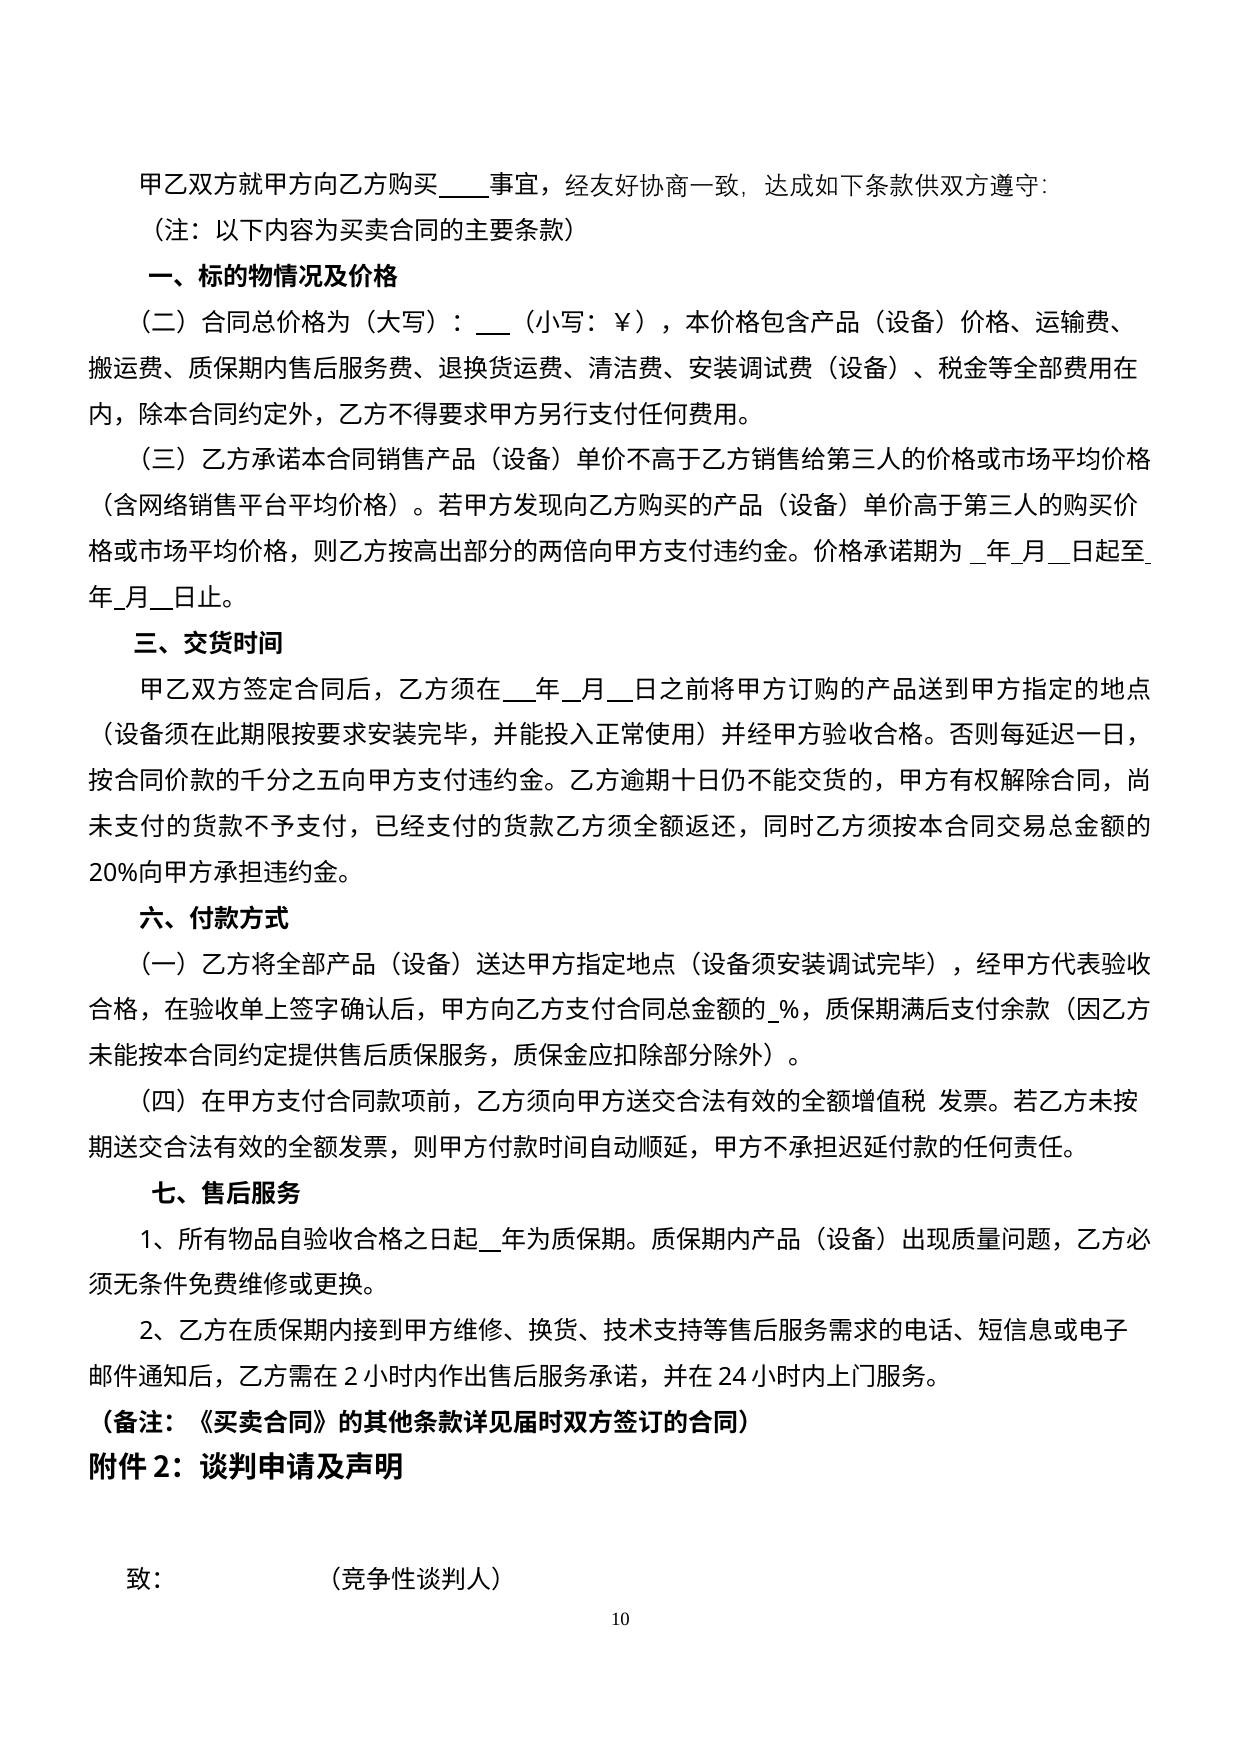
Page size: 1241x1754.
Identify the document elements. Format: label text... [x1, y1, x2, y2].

text 1、所有物品自验收合格之日起 年为质保期。质保期内产品（设备）出现质量问题，乙方必须无条件免费维修或更换。 [89, 1211, 1152, 1303]
text （四）在甲方支付合同款项前，乙方须向甲方送交合法有效的全额增值税 发票。若乙方未按期送交合法有效的全额发票，则甲方付款时间自动顺延，甲方不承担迟延付款的任何责任。 [89, 1074, 1152, 1166]
text （二）合同总价格为（大写）： （小写：￥），本价格包含产品（设备）价格、运输费、搬运费、质保期内售后服务费、退换货运费、清洁费、安装调试费（设备）、税金等全部费用在内，除本合同约定外，乙方不得要求甲方另行支付任何费用。 [89, 295, 1152, 432]
text 2、乙方在质保期内接到甲方维修、换货、技术支持等售后服务需求的电话、短信息或电子邮件通知后，乙方需在2小时内作出售后服务承诺，并在24小时内上门服务。 [89, 1303, 1152, 1395]
text 六、付款方式 [89, 891, 1152, 936]
text 甲乙双方签定合同后，乙方须在 年 月 日之前将甲方订购的产品送到甲方指定的地点（设备须在此期限按要求安装完毕，并能投入正常使用）并经甲方验收合格。否则每延迟一日，按合同价款的千分之五向甲方支付违约金。乙方逾期十日仍不能交货的，甲方有权解除合同，尚未支付的货款不予支付，已经支付的货款乙方须全额返还，同时乙方须按本合同交易总金额的20%向甲方承担违约金。 [89, 661, 1152, 891]
text 甲乙双方就甲方向乙方购买 事宜，经友好协商一致，达成如下条款供双方遵守： [89, 157, 1152, 203]
text 一、标的物情况及价格 [148, 249, 1152, 295]
text 三、交货时间 [70, 616, 1152, 661]
text （三）乙方承诺本合同销售产品（设备）单价不高于乙方销售给第三人的价格或市场平均价格（含网络销售平台平均价格）。若甲方发现向乙方购买的产品（设备）单价高于第三人的购买价格或市场平均价格，则乙方按高出部分的两倍向甲方支付违约金。价格承诺期为 年 月 日起至 年 月 日止。 [89, 432, 1152, 616]
text （备注：《买卖合同》的其他条款详见届时双方签订的合同） [89, 1395, 1152, 1441]
text 附件2：谈判申请及声明 [89, 1441, 1152, 1486]
text 致： （竞争性谈判人） [89, 1551, 1152, 1597]
text （一）乙方将全部产品（设备）送达甲方指定地点（设备须安装调试完毕），经甲方代表验收合格，在验收单上签字确认后，甲方向乙方支付合同总金额的 %，质保期满后支付余款（因乙方未能按本合同约定提供售后质保服务，质保金应扣除部分除外）。 [89, 936, 1152, 1074]
text 七、售后服务 [89, 1166, 1152, 1211]
text （注：以下内容为买卖合同的主要条款） [89, 203, 1152, 249]
